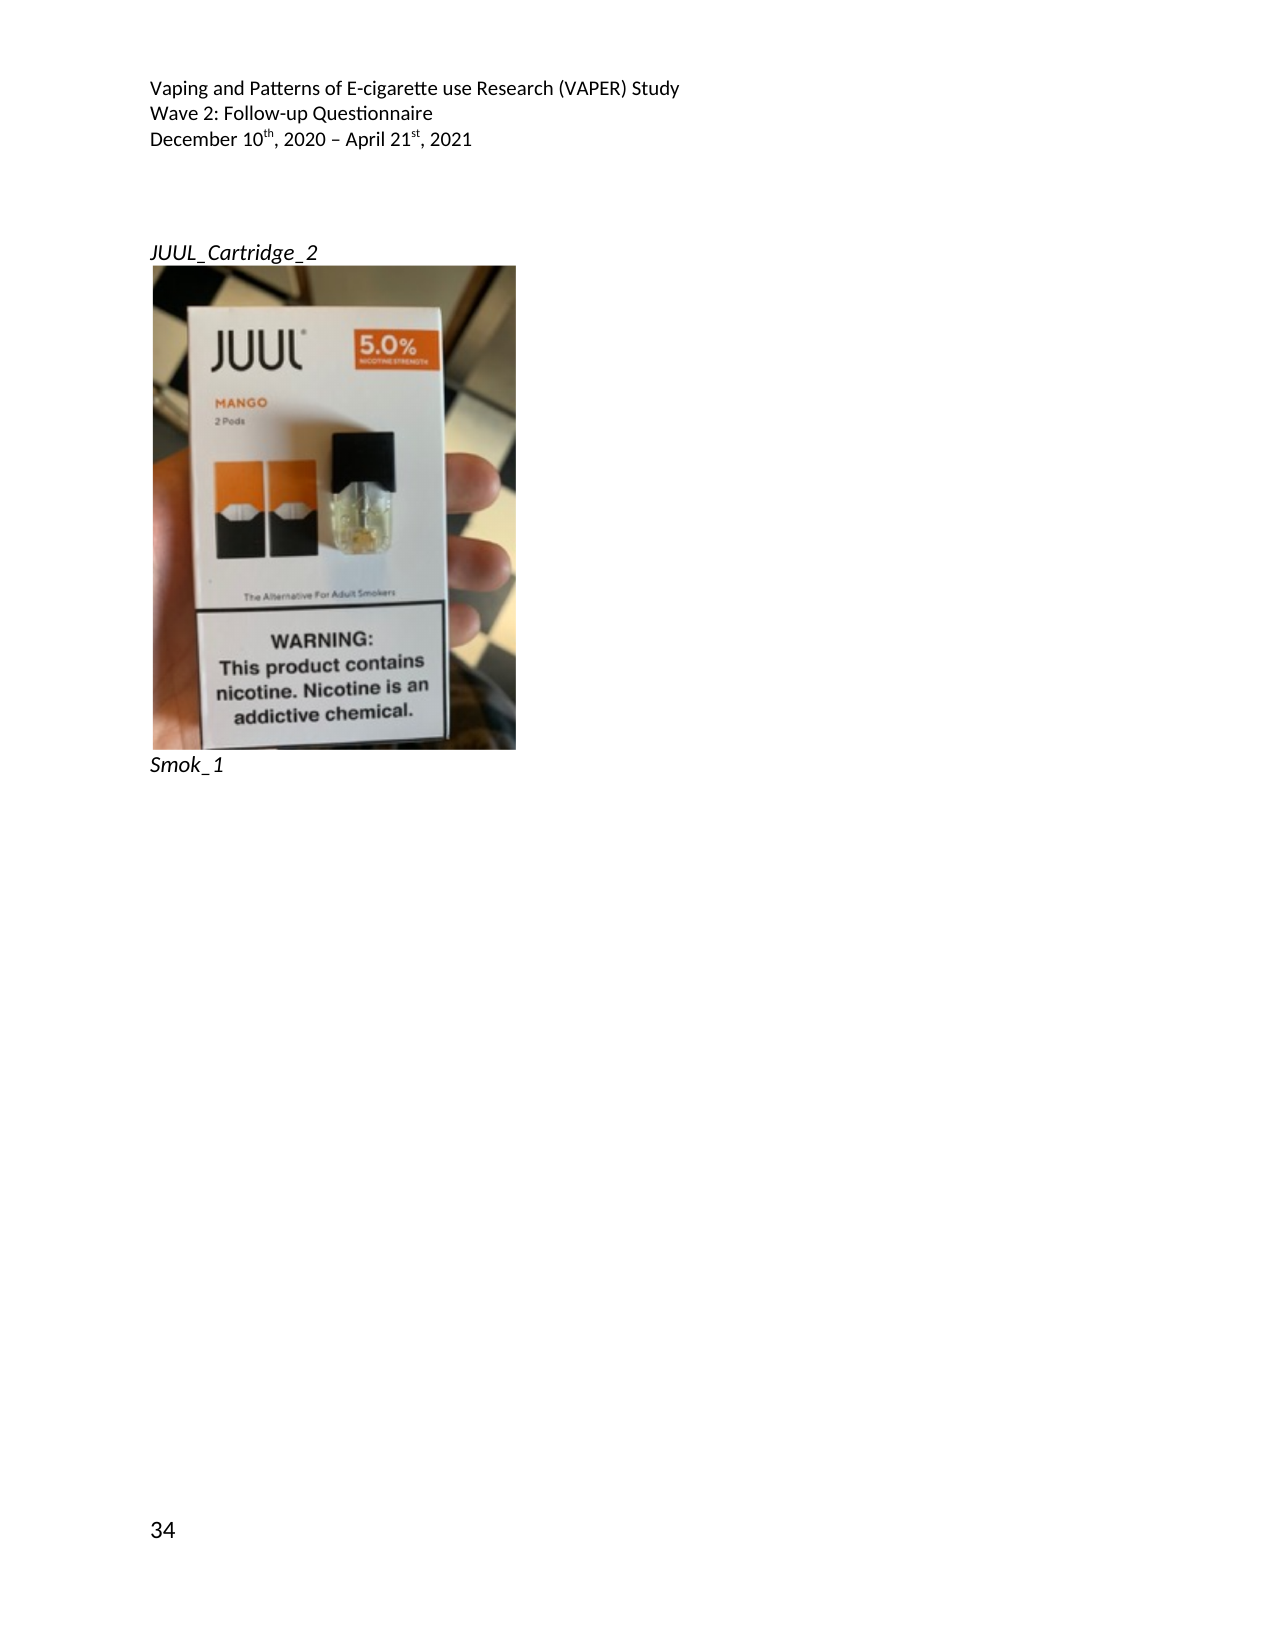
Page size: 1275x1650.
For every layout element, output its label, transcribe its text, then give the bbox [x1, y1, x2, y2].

text JUUL_Cartridge_2 [150, 238, 1125, 266]
picture [153, 266, 515, 749]
text Smok_1 [150, 750, 1125, 778]
